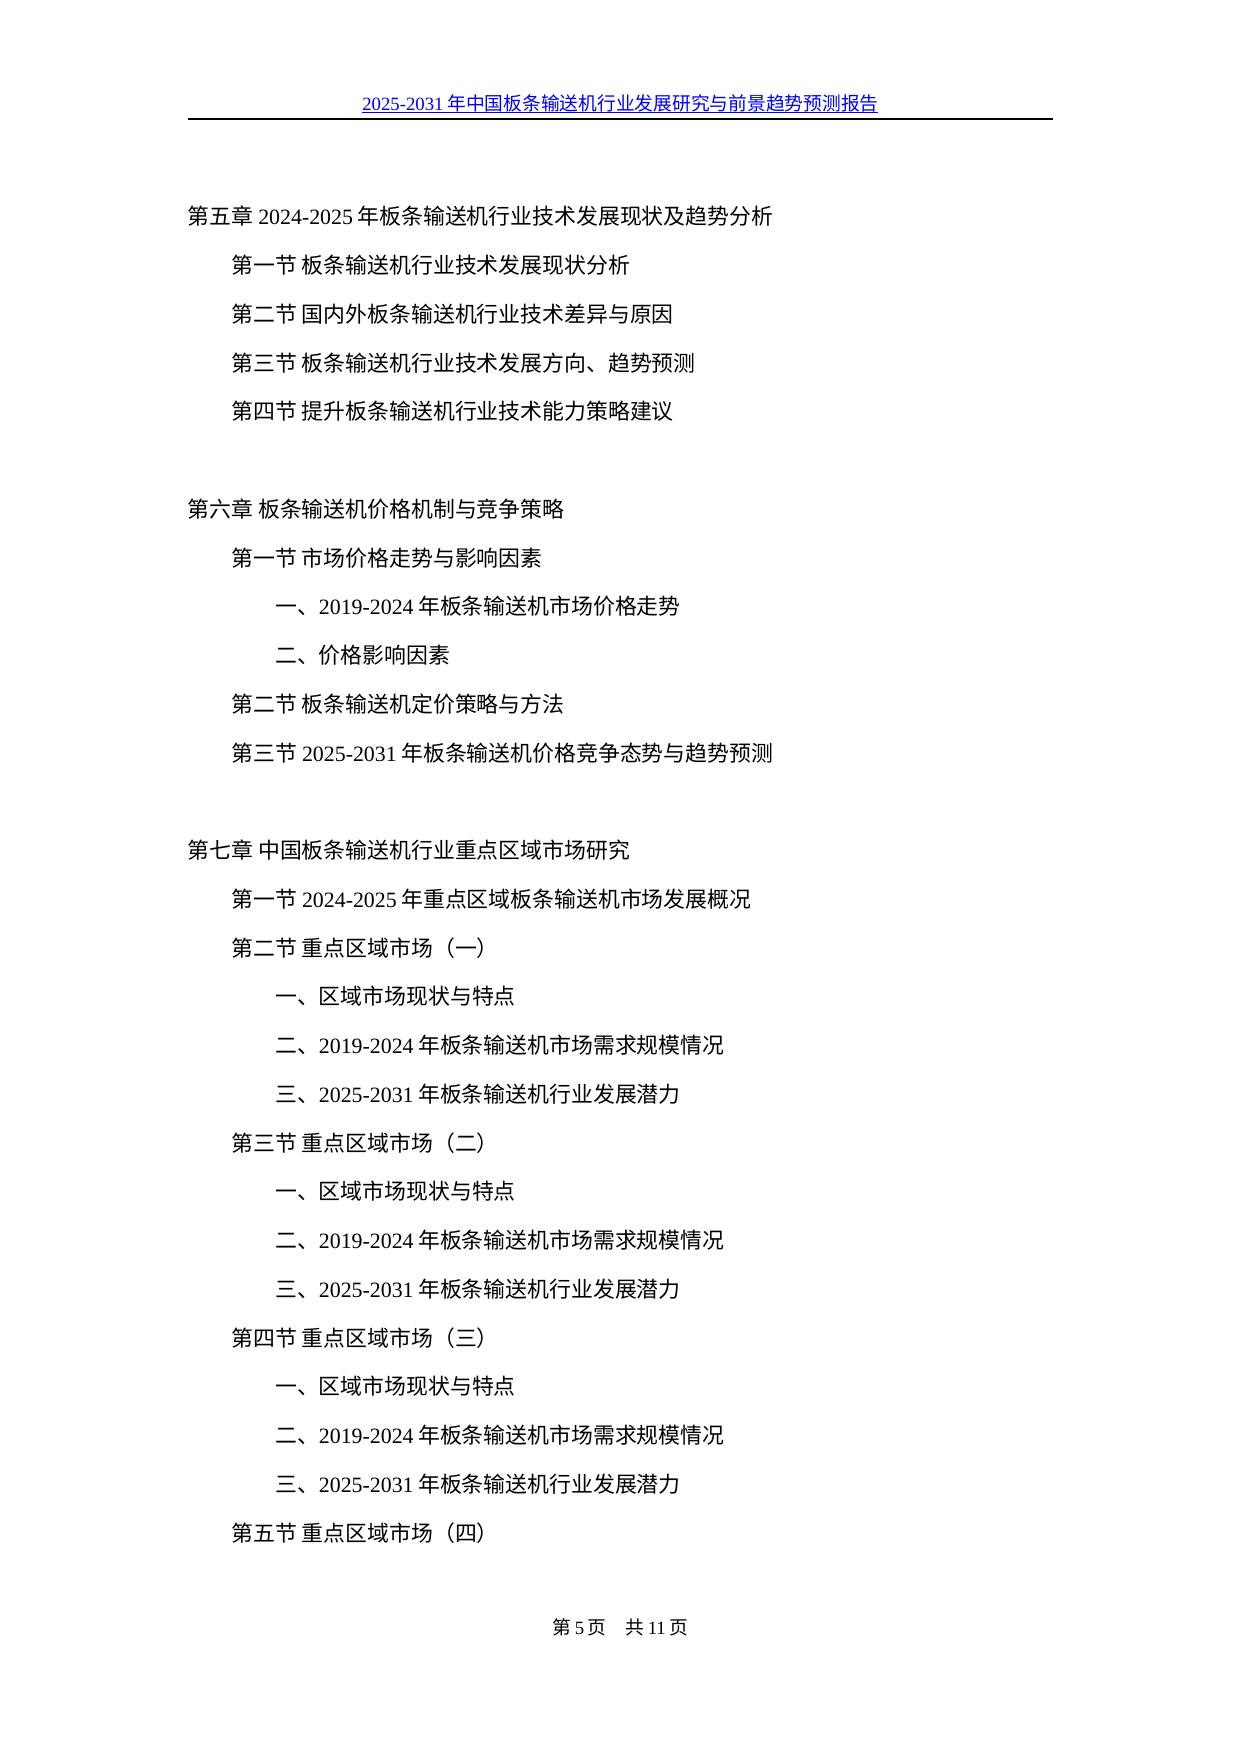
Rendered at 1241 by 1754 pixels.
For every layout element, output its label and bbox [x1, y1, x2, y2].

text [187, 150, 1053, 1548]
